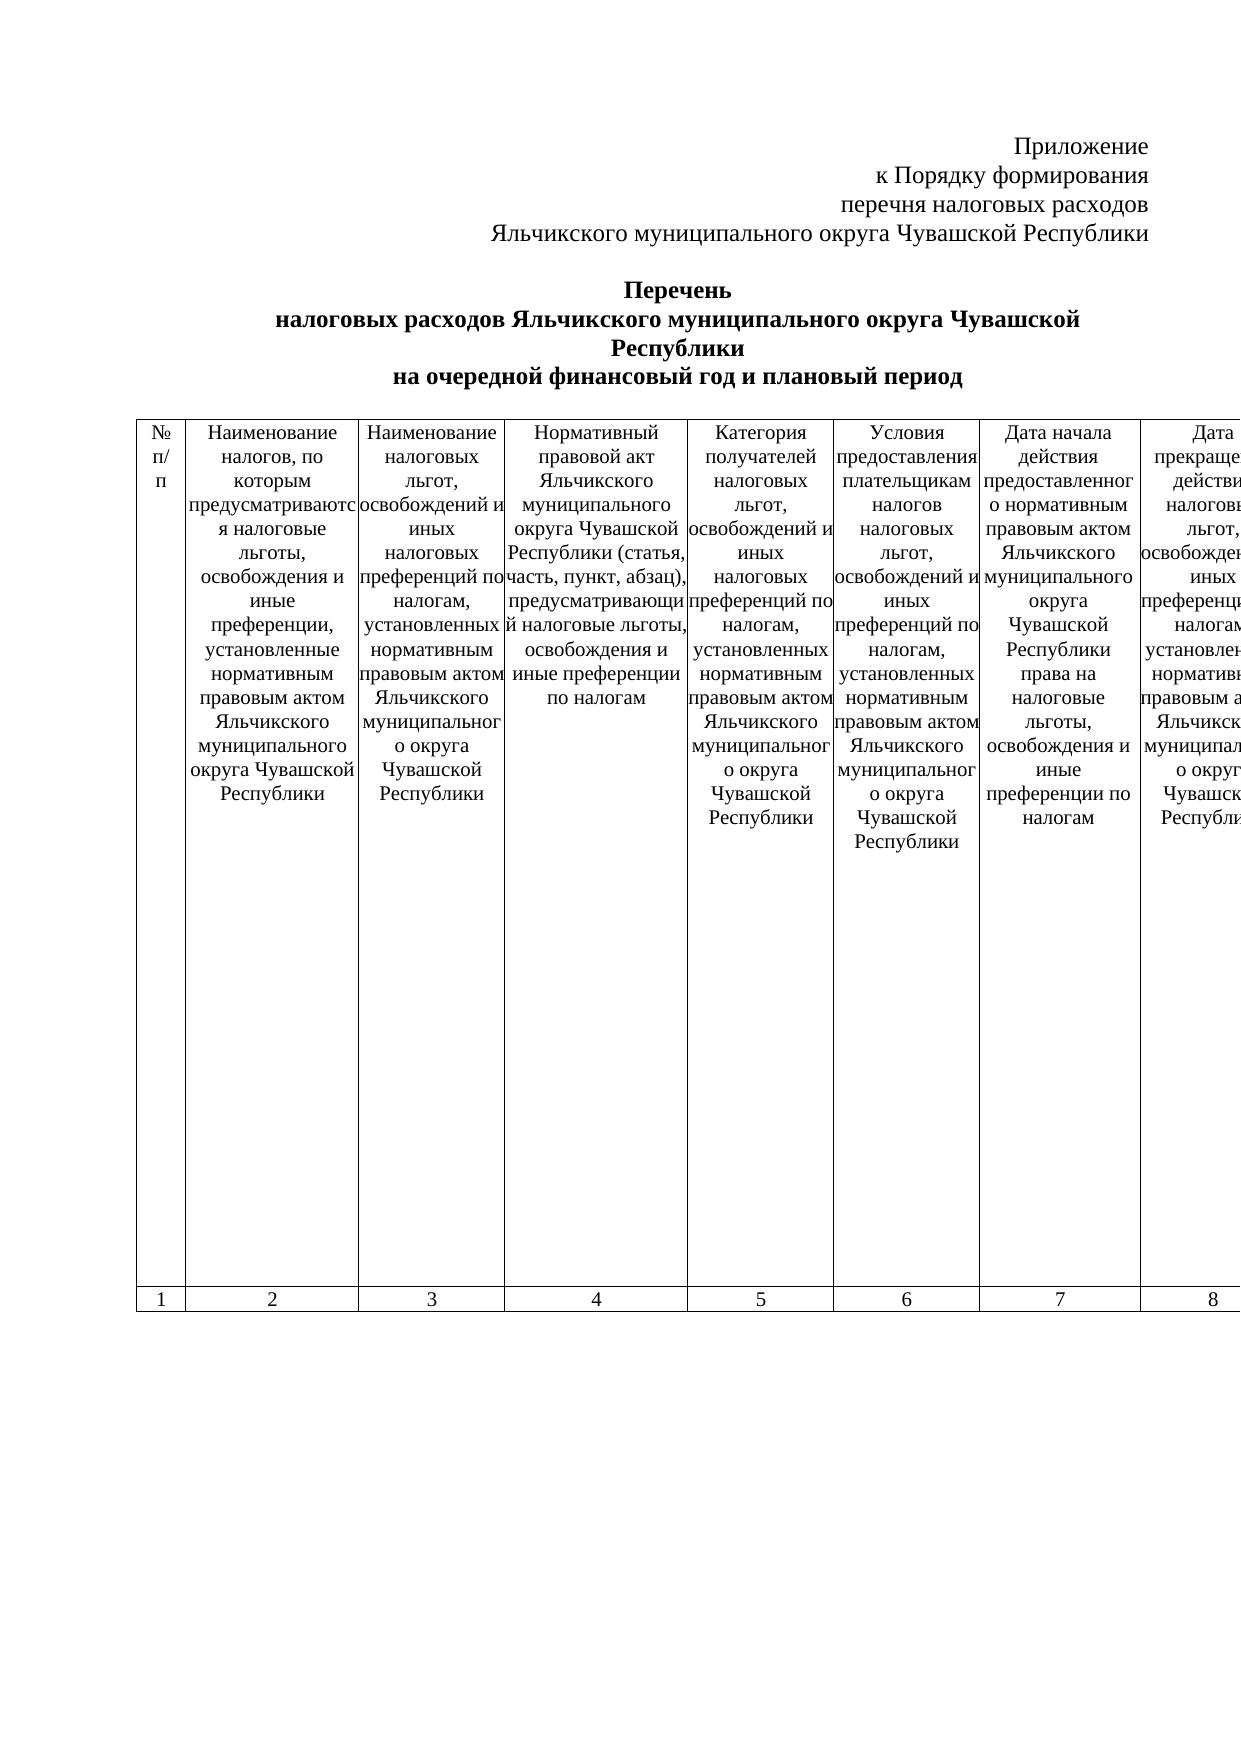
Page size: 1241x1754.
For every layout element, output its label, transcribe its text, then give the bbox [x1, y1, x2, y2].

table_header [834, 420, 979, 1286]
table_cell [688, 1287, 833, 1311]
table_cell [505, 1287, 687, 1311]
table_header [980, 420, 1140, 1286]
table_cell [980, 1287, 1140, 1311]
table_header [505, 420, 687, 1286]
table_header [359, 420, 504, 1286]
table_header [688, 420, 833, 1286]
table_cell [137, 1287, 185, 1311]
text Перечень налоговых расходов Яльчикского муниципального округа Чувашской Республики [207, 275, 1149, 361]
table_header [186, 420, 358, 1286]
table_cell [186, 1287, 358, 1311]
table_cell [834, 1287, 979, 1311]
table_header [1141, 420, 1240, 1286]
text на очередной финансовый год и плановый период [207, 361, 1149, 390]
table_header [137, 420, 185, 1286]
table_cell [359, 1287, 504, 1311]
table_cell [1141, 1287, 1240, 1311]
text Приложение к Порядку формирования перечня налоговых расходов Яльчикского муниципального округа Чувашской Республики [207, 131, 1149, 246]
